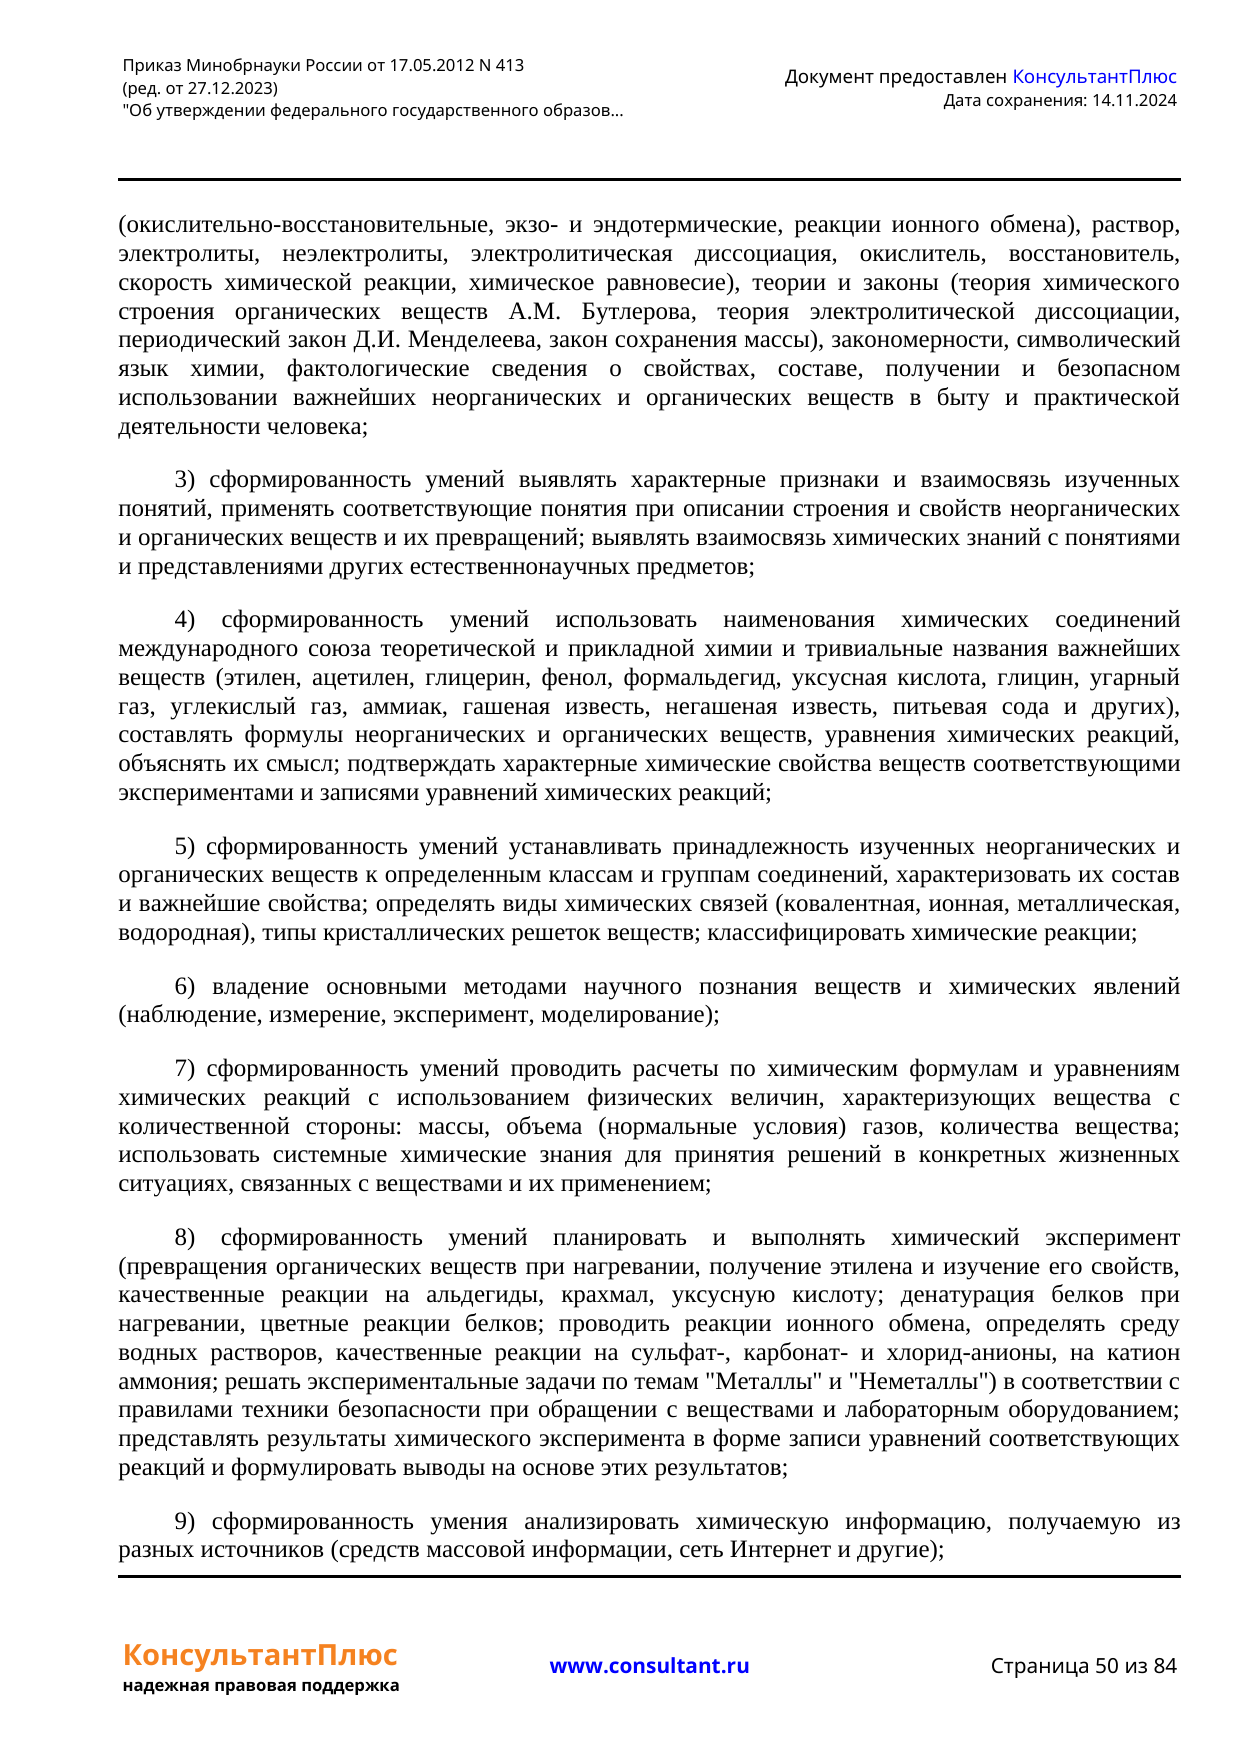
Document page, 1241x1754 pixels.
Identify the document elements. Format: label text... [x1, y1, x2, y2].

text 3) сформированность умений выявлять характерные признаки и взаимосвязь изученных понятий, применять соответствующие понятия при описании строения и свойств неорганических и органических веществ и их превращений; выявлять взаимосвязь химических знаний с понятиями и представлениями других естественнонаучных предметов; [118, 464, 1181, 579]
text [118, 209, 1181, 439]
text 8) сформированность умений планировать и выполнять химический эксперимент (превращения органических веществ при нагревании, получение этилена и изучение его свойств, качественные реакции на альдегиды, крахмал, уксусную кислоту; денатурация белков при нагревании, цветные реакции белков; проводить реакции ионного обмена, определять среду водных растворов, качественные реакции на сульфат-, карбонат- и хлорид-анионы, на катион аммония; решать экспериментальные задачи по темам "Металлы" и "Неметаллы") в соответствии с правилами техники безопасности при обращении с веществами и лабораторным оборудованием; представлять результаты химического эксперимента в форме записи уравнений соответствующих реакций и формулировать выводы на основе этих результатов; [118, 1222, 1181, 1481]
text 9) сформированность умения анализировать химическую информацию, получаемую из разных источников (средств массовой информации, сеть Интернет и другие); [118, 1506, 1181, 1563]
text 5) сформированность умений устанавливать принадлежность изученных неорганических и органических веществ к определенным классам и группам соединений, характеризовать их состав и важнейшие свойства; определять виды химических связей (ковалентная, ионная, металлическая, водородная), типы кристаллических решеток веществ; классифицировать химические реакции; [118, 831, 1181, 946]
text 4) сформированность умений использовать наименования химических соединений международного союза теоретической и прикладной химии и тривиальные названия важнейших веществ (этилен, ацетилен, глицерин, фенол, формальдегид, уксусная кислота, глицин, угарный газ, углекислый газ, аммиак, гашеная известь, негашеная известь, питьевая сода и других), составлять формулы неорганических и органических веществ, уравнения химических реакций, объяснять их смысл; подтверждать характерные химические свойства веществ соответствующими экспериментами и записями уравнений химических реакций; [118, 604, 1181, 806]
text 7) сформированность умений проводить расчеты по химическим формулам и уравнениям химических реакций с использованием физических величин, характеризующих вещества с количественной стороны: массы, объема (нормальные условия) газов, количества вещества; использовать системные химические знания для принятия решений в конкретных жизненных ситуациях, связанных с веществами и их применением; [118, 1053, 1181, 1197]
text 6) владение основными методами научного познания веществ и химических явлений (наблюдение, измерение, эксперимент, моделирование); [118, 971, 1181, 1028]
